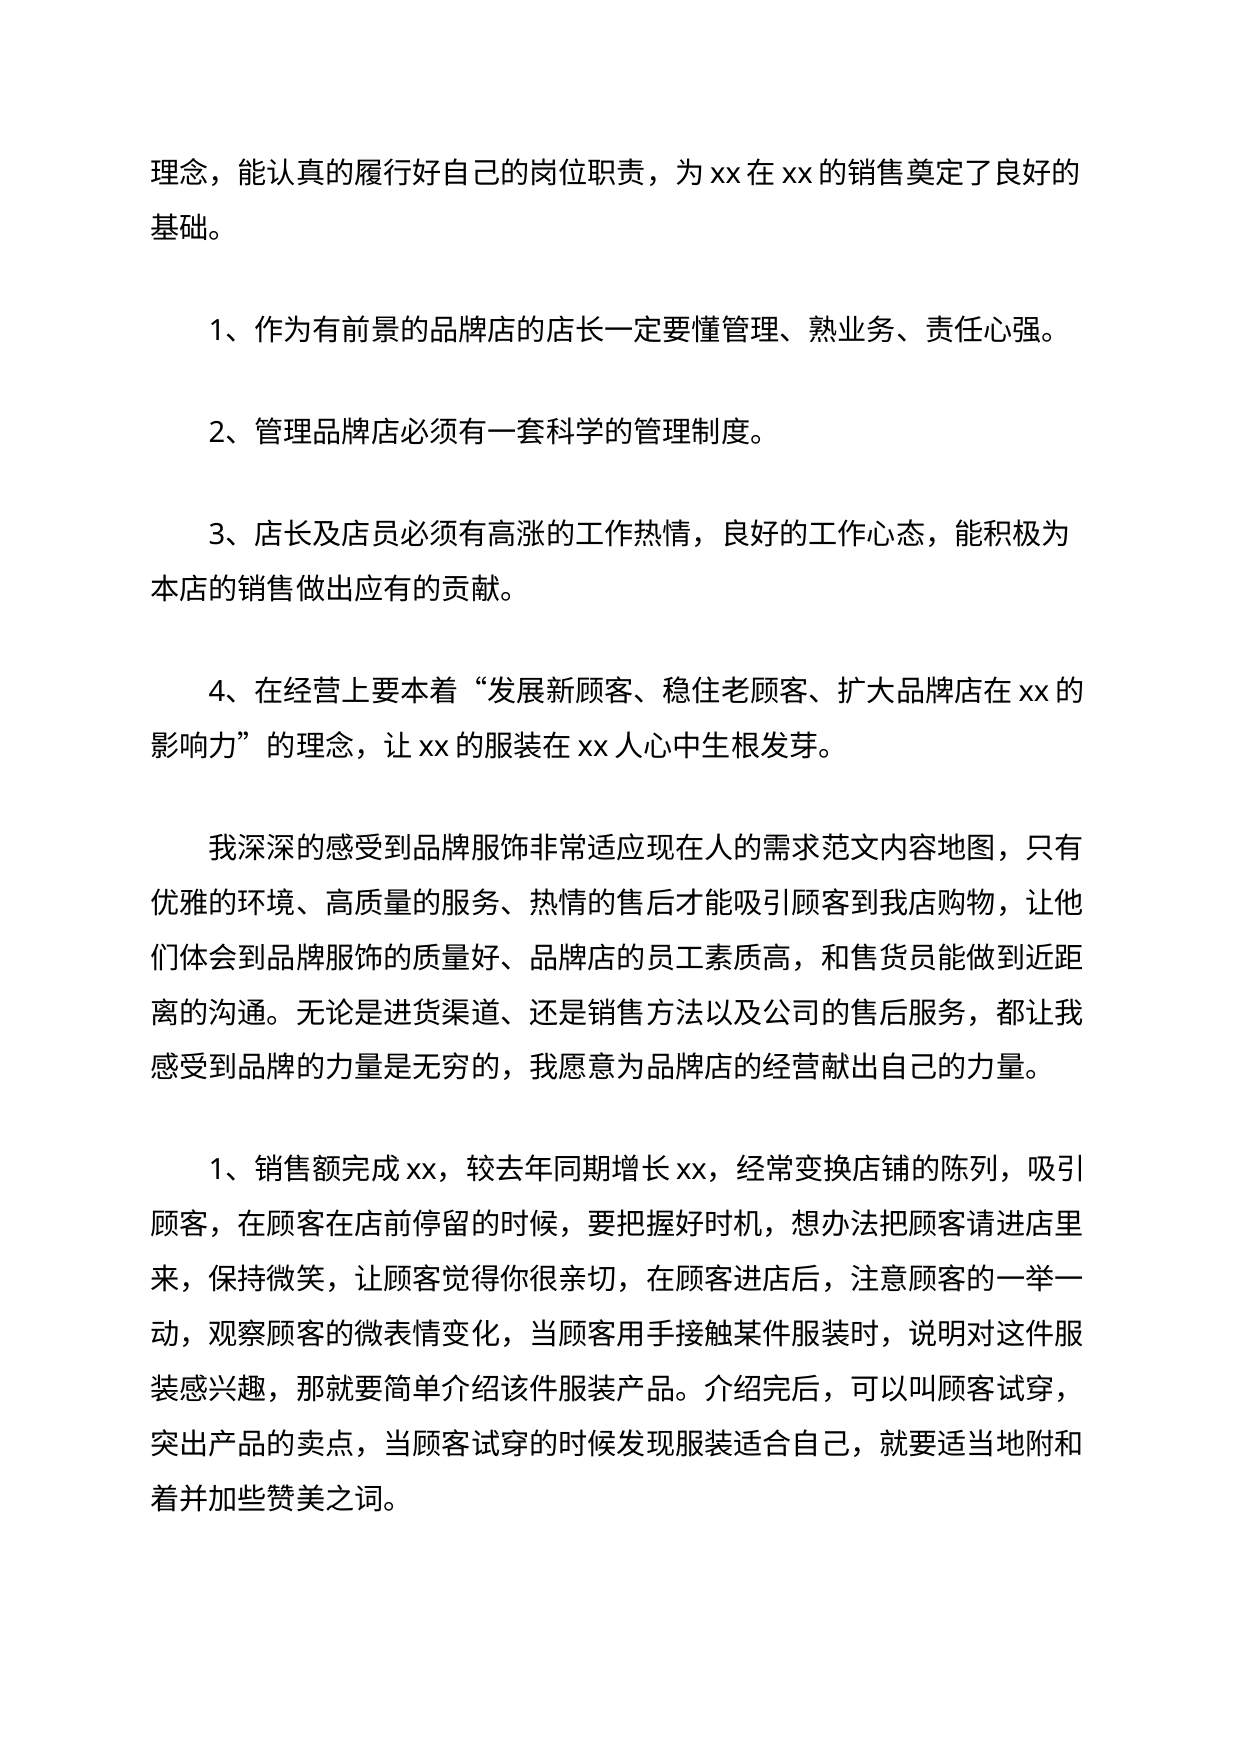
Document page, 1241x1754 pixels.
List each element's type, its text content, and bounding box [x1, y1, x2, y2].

text 3、店长及店员必须有高涨的工作热情，良好的工作心态，能积极为本店的销售做出应有的贡献。 [150, 511, 1090, 608]
text 我深深的感受到品牌服饰非常适应现在人的需求范文内容地图，只有优雅的环境、高质量的服务、热情的售后才能吸引顾客到我店购物，让他们体会到品牌服饰的质量好、品牌店的员工素质高，和售货员能做到近距离的沟通。无论是进货渠道、还是销售方法以及公司的售后服务，都让我感受到品牌的力量是无穷的，我愿意为品牌店的经营献出自己的力量。 [150, 824, 1090, 1086]
text 1、销售额完成xx，较去年同期增长xx，经常变换店铺的陈列，吸引顾客，在顾客在店前停留的时候，要把握好时机，想办法把顾客请进店里来，保持微笑，让顾客觉得你很亲切，在顾客进店后，注意顾客的一举一动，观察顾客的微表情变化，当顾客用手接触某件服装时，说明对这件服装感兴趣，那就要简单介绍该件服装产品。介绍完后，可以叫顾客试穿，突出产品的卖点，当顾客试穿的时候发现服装适合自己，就要适当地附和着并加些赞美之词。 [150, 1146, 1090, 1518]
text 2、管理品牌店必须有一套科学的管理制度。 [150, 409, 1090, 451]
text 1、作为有前景的品牌店的店长一定要懂管理、熟业务、责任心强。 [150, 307, 1090, 349]
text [150, 150, 1090, 247]
text 4、在经营上要本着“发展新顾客、稳住老顾客、扩大品牌店在xx的影响力”的理念，让xx的服装在xx人心中生根发芽。 [150, 667, 1090, 765]
